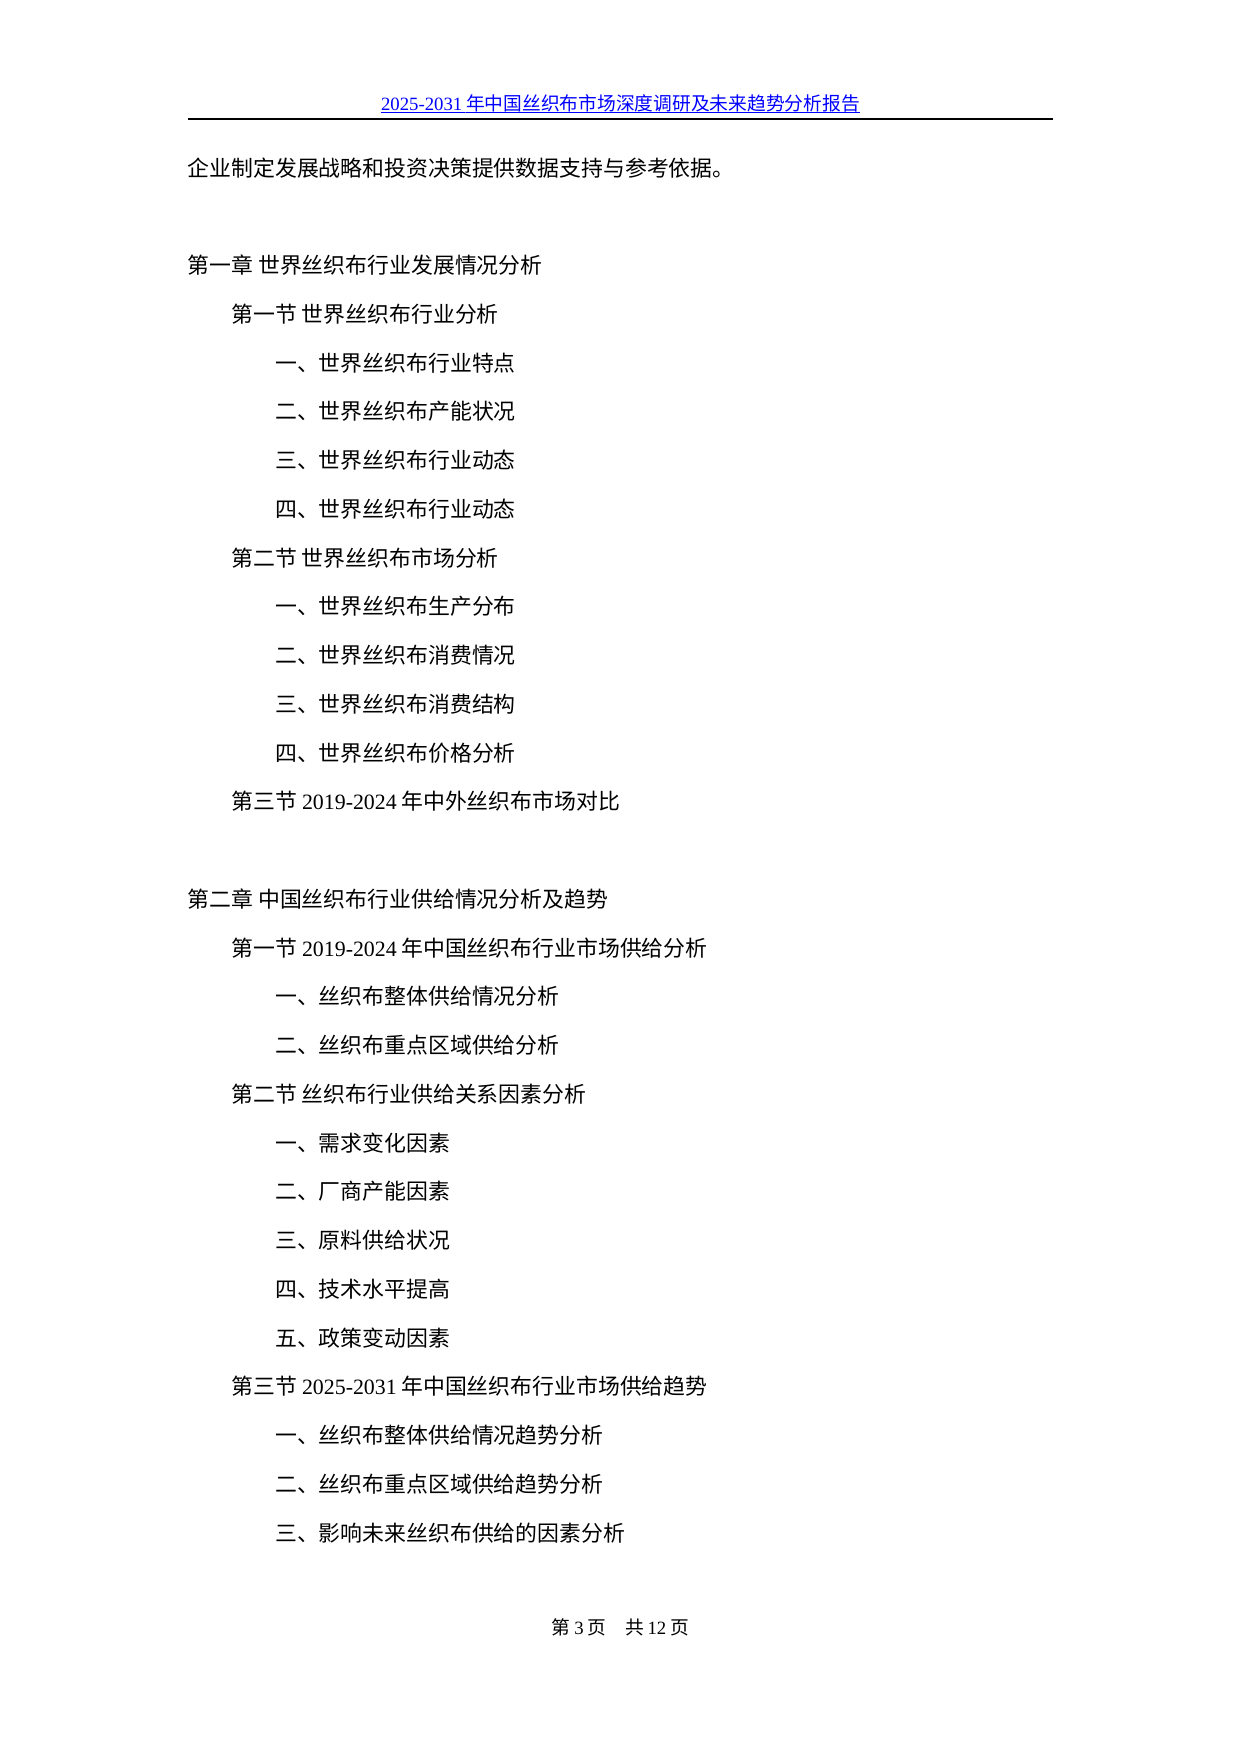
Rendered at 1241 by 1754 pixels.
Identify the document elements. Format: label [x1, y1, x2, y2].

text [187, 150, 1053, 1548]
